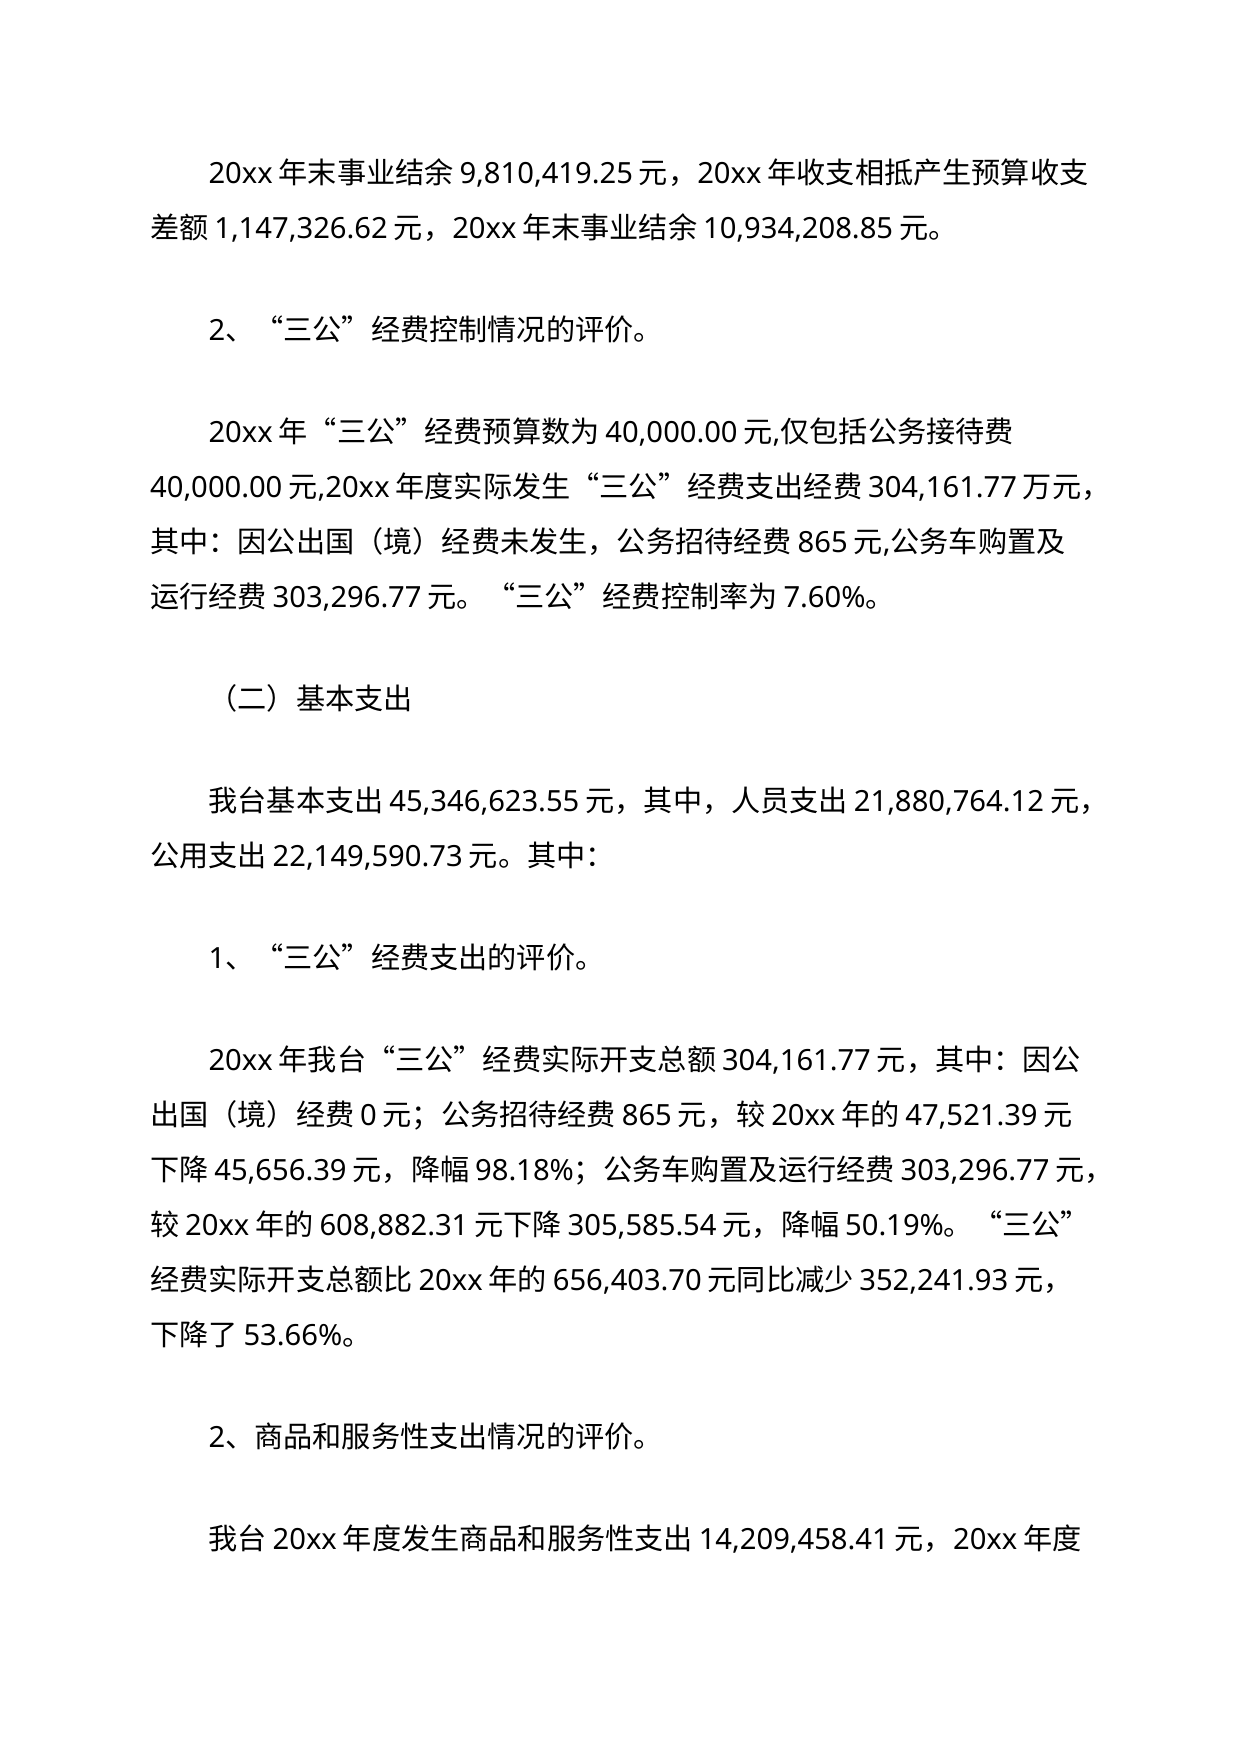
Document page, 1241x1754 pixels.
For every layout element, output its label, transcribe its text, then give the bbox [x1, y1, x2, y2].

text 2、商品和服务性支出情况的评价。 [150, 1414, 1090, 1456]
text 20xx年末事业结余9,810,419.25元，20xx年收支相抵产生预算收支差额1,147,326.62元，20xx年末事业结余10,934,208.85元。 [150, 150, 1090, 247]
text 20xx年我台“三公”经费实际开支总额304,161.77元，其中：因公出国（境）经费0元；公务招待经费865元，较20xx年的47,521.39元下降45,656.39元，降幅98.18%；公务车购置及运行经费303,296.77元，较20xx年的608,882.31元下降305,585.54元，降幅50.19%。“三公”经费实际开支总额比20xx年的656,403.70元同比减少352,241.93元，下降了53.66%。 [150, 1037, 1090, 1354]
text （二）基本支出 [150, 676, 1090, 718]
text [150, 1516, 1090, 1558]
text 我台基本支出45,346,623.55元，其中，人员支出21,880,764.12元，公用支出22,149,590.73元。其中： [150, 778, 1090, 875]
text 20xx年“三公”经费预算数为40,000.00元,仅包括公务接待费40,000.00元,20xx年度实际发生“三公”经费支出经费304,161.77万元，其中：因公出国（境）经费未发生，公务招待经费865元,公务车购置及运行经费303,296.77元。“三公”经费控制率为7.60%。 [150, 409, 1090, 616]
text 1、“三公”经费支出的评价。 [150, 935, 1090, 977]
text 2、“三公”经费控制情况的评价。 [150, 307, 1090, 349]
